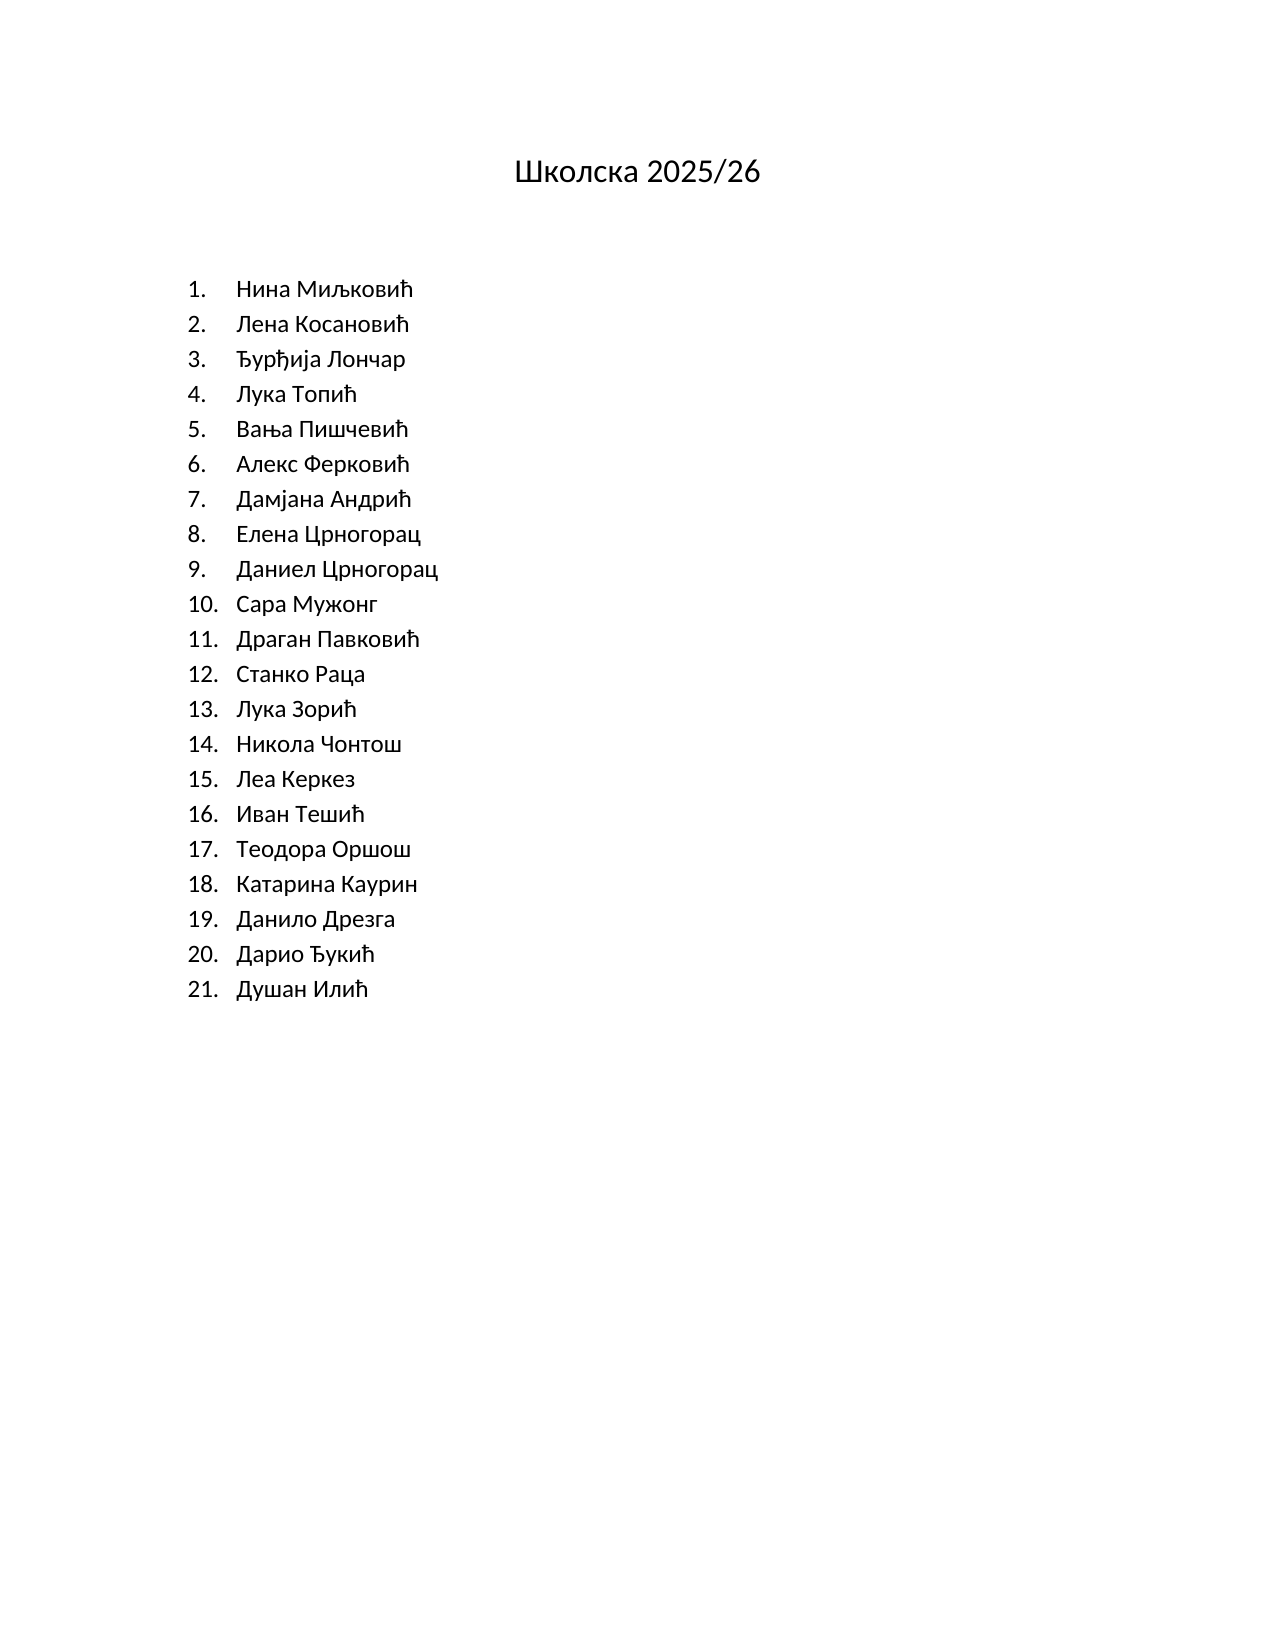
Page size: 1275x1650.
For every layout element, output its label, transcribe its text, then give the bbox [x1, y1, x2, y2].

list Катарина Каурин [187, 868, 1125, 899]
list Лука Зорић [187, 693, 1125, 724]
list Душан Илић [187, 973, 1125, 1004]
list Вања Пишчевић [187, 413, 1125, 444]
text Школска 2025/26 [150, 150, 1125, 191]
list Ђурђија Лончар [187, 343, 1125, 374]
list Нина Миљковић [187, 273, 1125, 304]
list Дамјана Андрић [187, 483, 1125, 514]
list Дарио Ђукић [187, 938, 1125, 969]
list Станко Раца [187, 658, 1125, 689]
list Теодора Оршош [187, 833, 1125, 864]
list Лена Косановић [187, 308, 1125, 339]
list Сара Мужонг [187, 588, 1125, 619]
list Данило Дрезга [187, 903, 1125, 934]
list Лука Топић [187, 378, 1125, 409]
list Драган Павковић [187, 623, 1125, 654]
list Алекс Ферковић [187, 448, 1125, 479]
list Леа Керкез [187, 763, 1125, 794]
list Никола Чонтош [187, 728, 1125, 759]
list Иван Тешић [187, 798, 1125, 829]
list Даниел Црногорац [187, 553, 1125, 584]
list Елена Црногорац [187, 518, 1125, 549]
